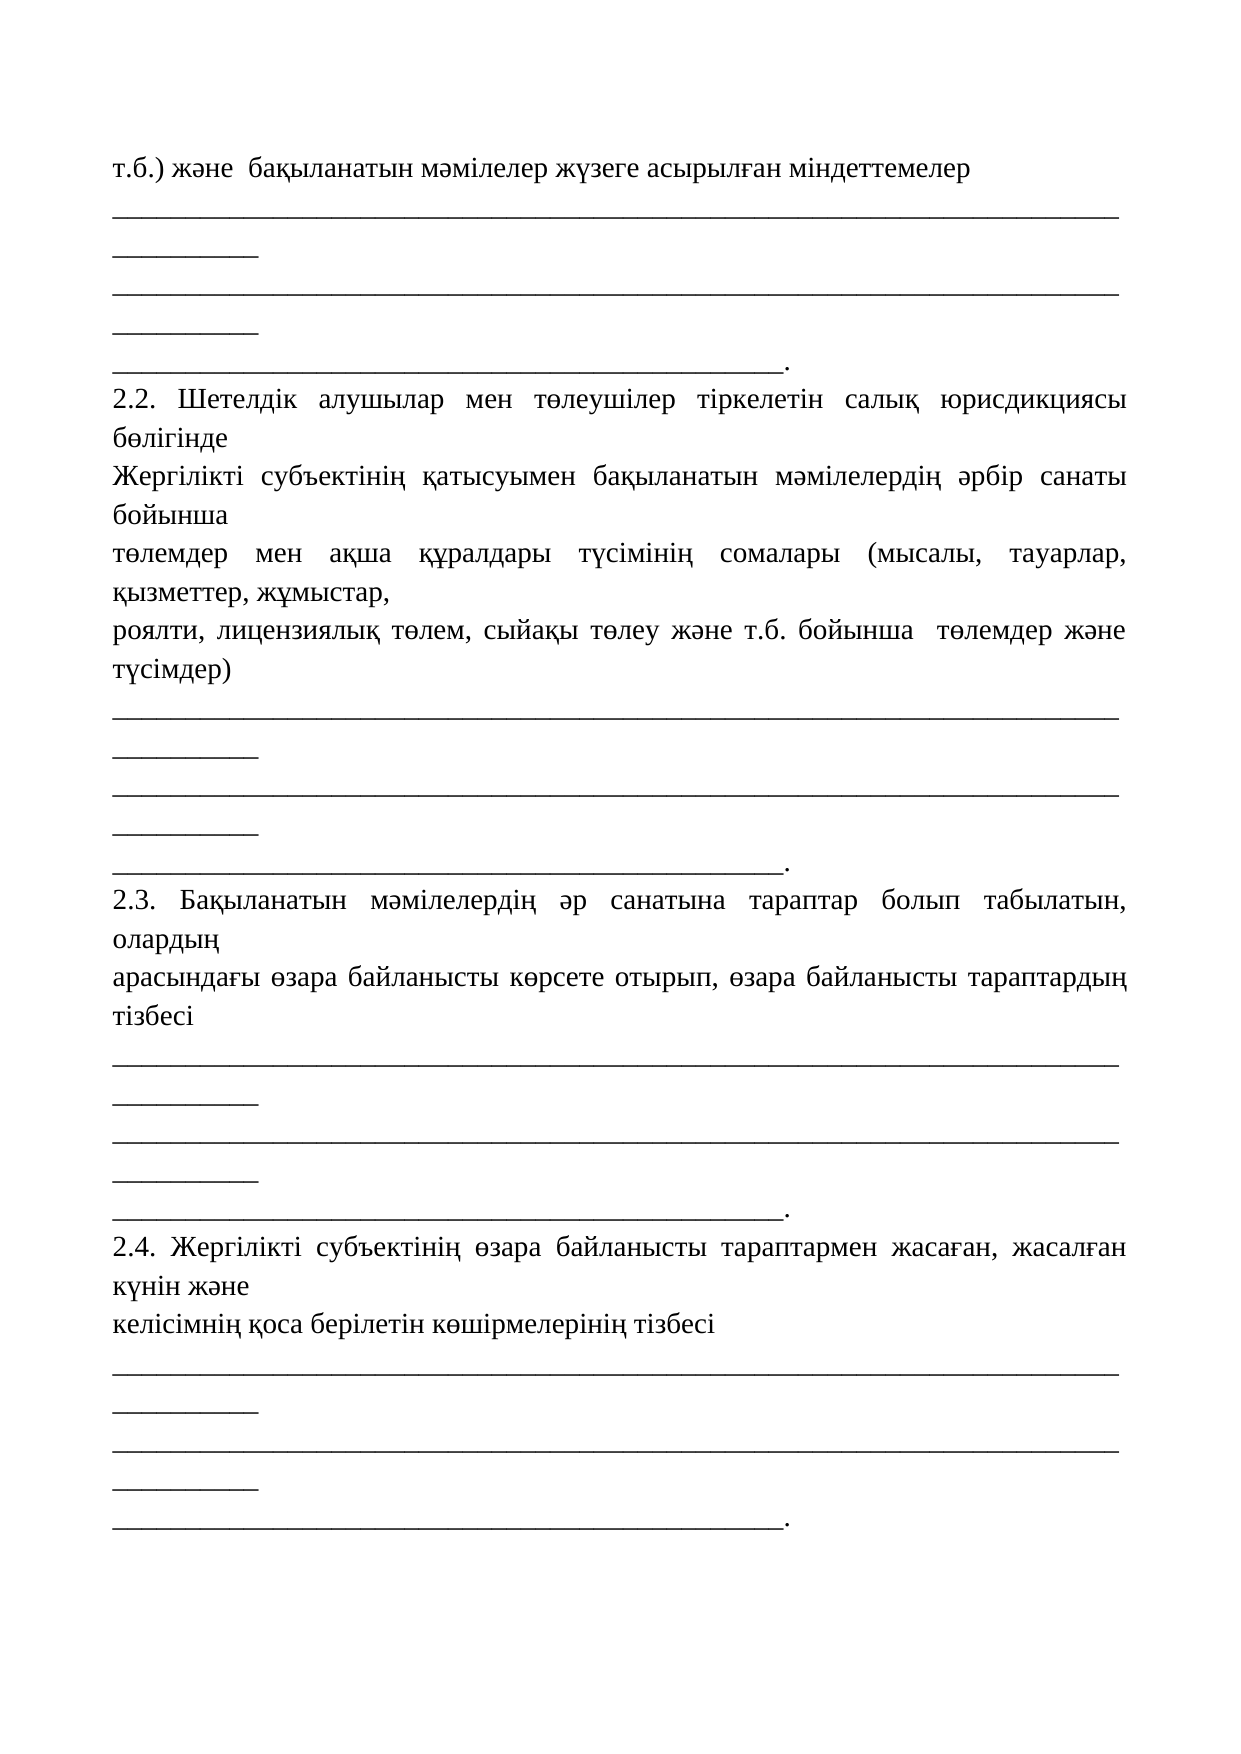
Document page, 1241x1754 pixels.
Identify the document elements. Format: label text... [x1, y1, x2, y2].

text арасындағы өзара байланысты көрсете отырып, өзара байланысты тараптардың тізбесі [112, 959, 1128, 1031]
text _______________________________________________________________________________ [112, 1113, 1128, 1186]
text _______________________________________________________________________________ [112, 188, 1128, 261]
text _______________________________________________________________________________ [112, 689, 1128, 762]
text 2.2. Шетелдік алушылар мен төлеушілер тіркелетін салық юрисдикциясы бөлігінде [112, 381, 1128, 453]
text ______________________________________________. [112, 343, 1128, 376]
text _______________________________________________________________________________ [112, 1036, 1128, 1108]
text Жергілікті субъектінің қатысуымен бақыланатын мәмілелердің әрбір санаты бойынша [112, 458, 1128, 530]
text ______________________________________________. [112, 1499, 1128, 1532]
text 2.3. Бақыланатын мәмілелердің әр санатына тараптар болып табылатын, олардың [112, 882, 1128, 954]
text т.б.) және бақыланатын мәмілелер жүзеге асырылған міндеттемелер [112, 150, 1128, 183]
text роялти, лицензиялық төлем, сыйақы төлеу және т.б. бойынша төлемдер және түсімдер) [112, 612, 1128, 684]
text ______________________________________________. [112, 844, 1128, 877]
text _______________________________________________________________________________ [112, 1422, 1128, 1494]
text _______________________________________________________________________________ [112, 767, 1128, 839]
text _______________________________________________________________________________ [112, 1345, 1128, 1417]
text _______________________________________________________________________________ [112, 266, 1128, 338]
text ______________________________________________. [112, 1191, 1128, 1224]
text төлемдер мен ақша құралдары түсімінің сомалары (мысалы, тауарлар, қызметтер, жұмыстар, [112, 535, 1128, 607]
text 2.4. Жергілікті субъектінің өзара байланысты тараптармен жасаған, жасалған күнін және [112, 1229, 1128, 1301]
text келісімнің қоса берілетін көшірмелерінің тізбесі [112, 1306, 1128, 1340]
